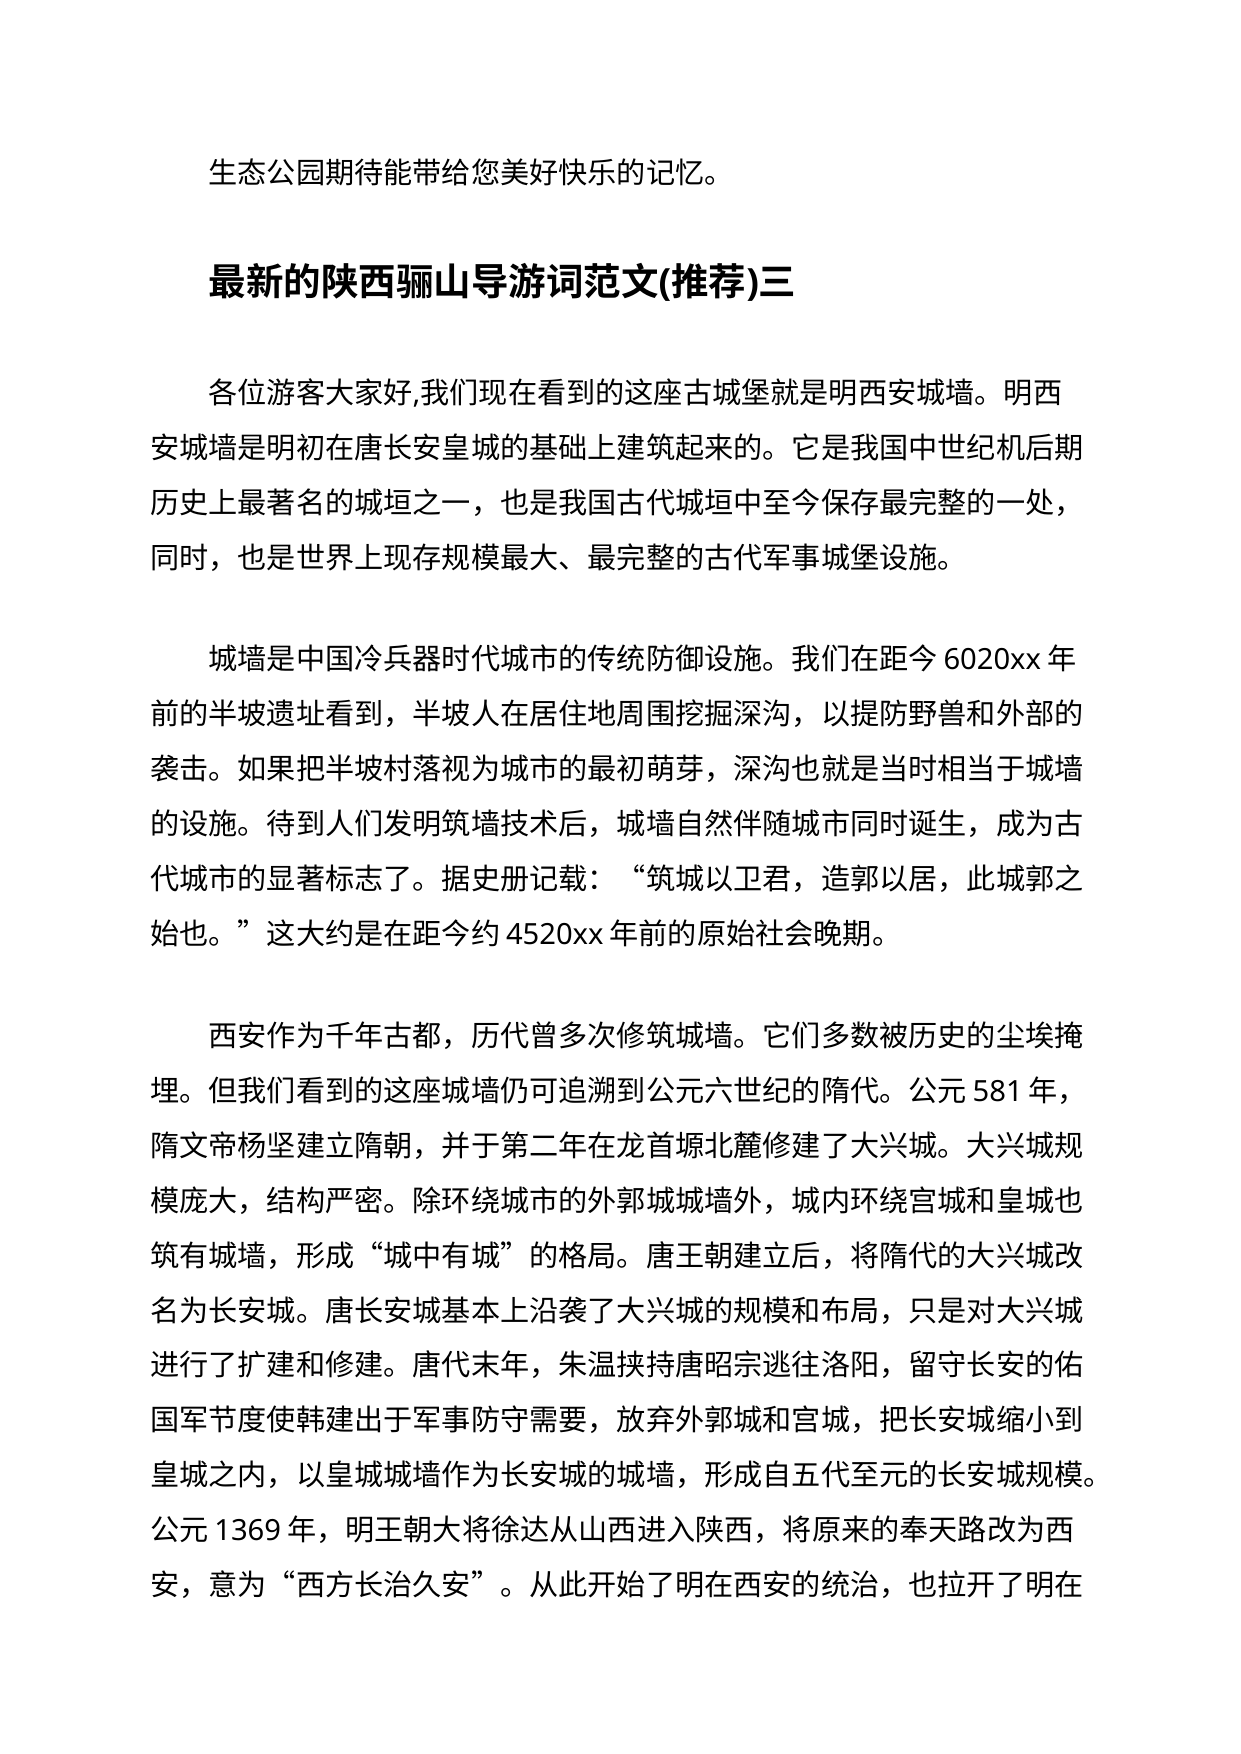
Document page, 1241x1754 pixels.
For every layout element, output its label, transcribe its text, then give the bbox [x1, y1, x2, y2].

text 生态公园期待能带给您美好快乐的记忆。 [150, 150, 1090, 192]
text 最新的陕西骊山导游词范文(推荐)三 [150, 252, 1090, 306]
text 城墙是中国冷兵器时代城市的传统防御设施。我们在距今6020xx年前的半坡遗址看到，半坡人在居住地周围挖掘深沟，以提防野兽和外部的袭击。如果把半坡村落视为城市的最初萌芽，深沟也就是当时相当于城墙的设施。待到人们发明筑墙技术后，城墙自然伴随城市同时诞生，成为古代城市的显著标志了。据史册记载：“筑城以卫君，造郭以居，此城郭之始也。”这大约是在距今约4520xx年前的原始社会晚期。 [150, 636, 1090, 953]
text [150, 1012, 1090, 1604]
text 各位游客大家好,我们现在看到的这座古城堡就是明西安城墙。明西安城墙是明初在唐长安皇城的基础上建筑起来的。它是我国中世纪机后期历史上最著名的城垣之一，也是我国古代城垣中至今保存最完整的一处，同时，也是世界上现存规模最大、最完整的古代军事城堡设施。 [150, 369, 1090, 576]
